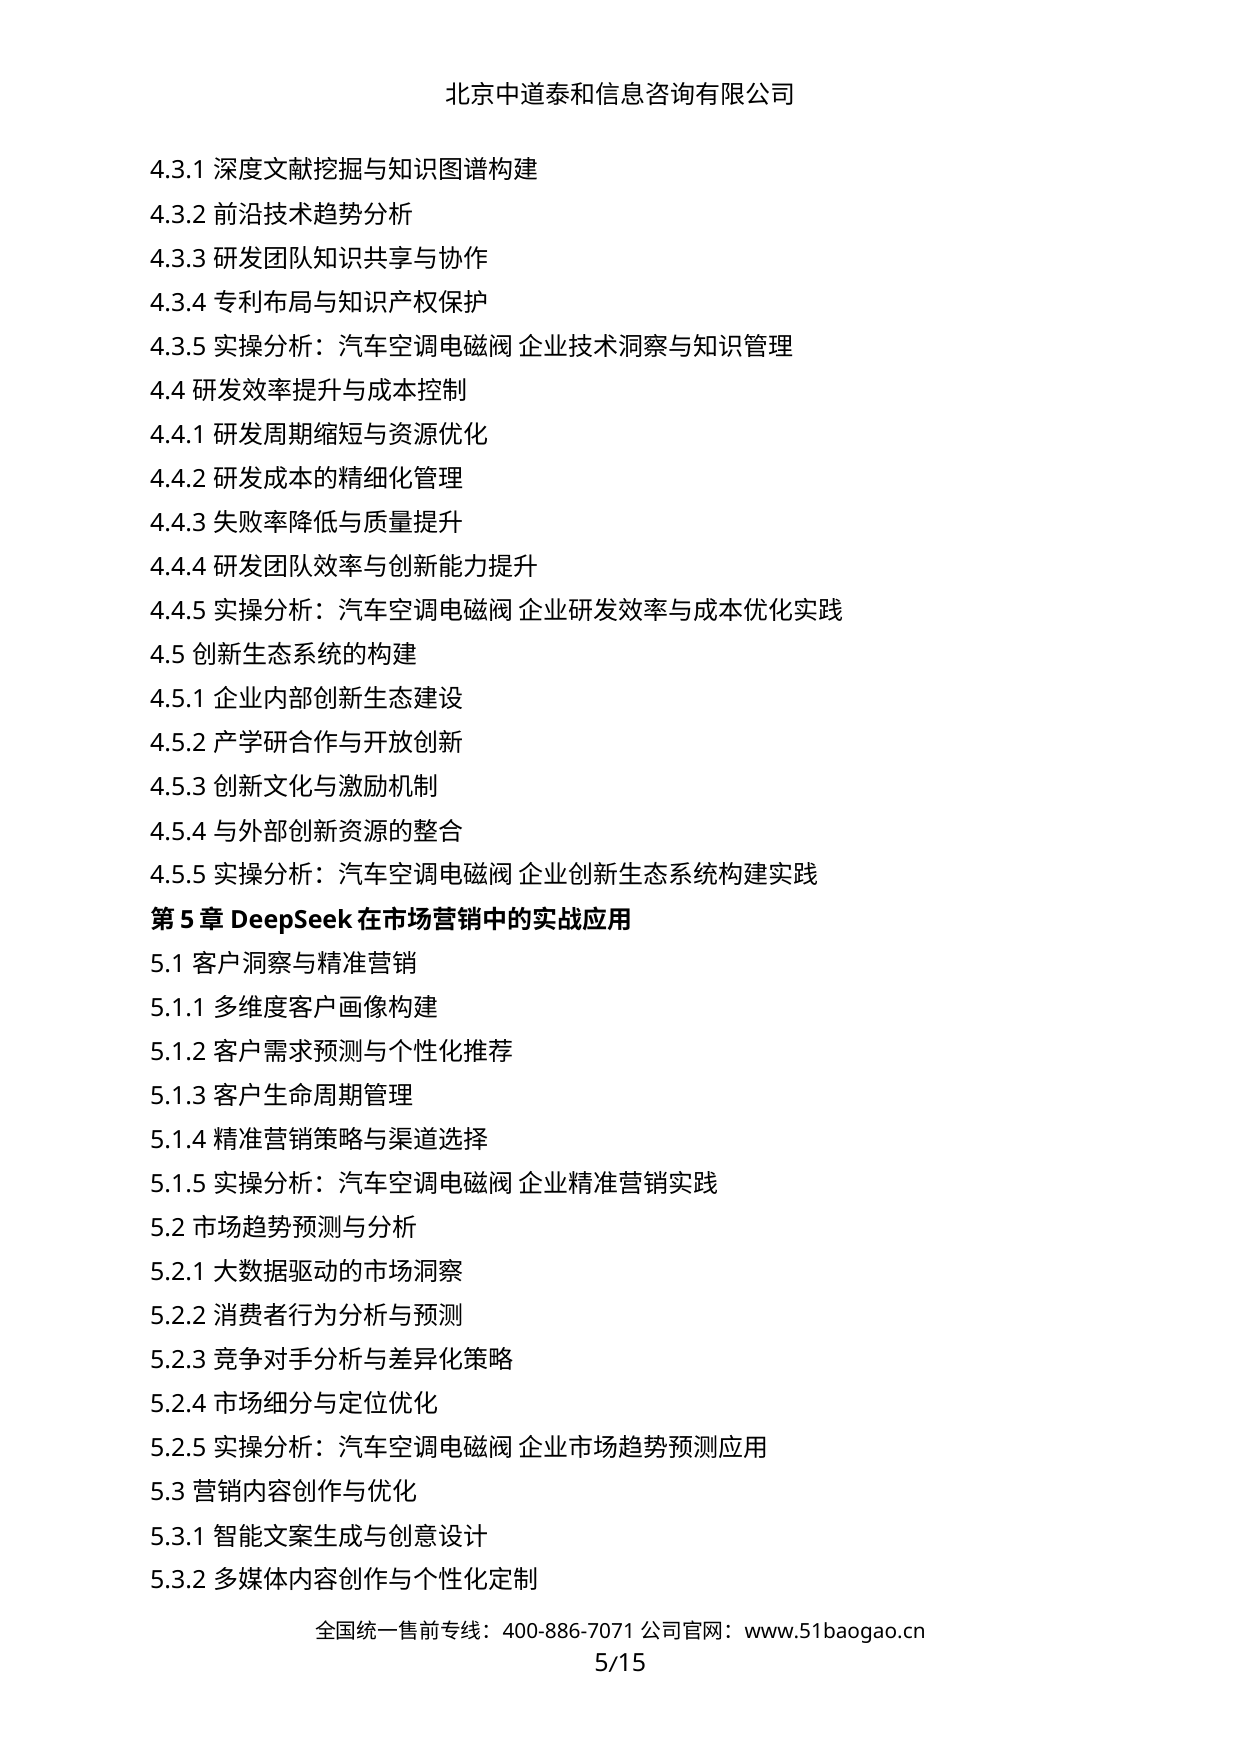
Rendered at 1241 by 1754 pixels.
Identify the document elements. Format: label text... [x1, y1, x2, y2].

text 4.3.4 专利布局与知识产权保护 [150, 282, 1090, 318]
text 4.3.1 深度文献挖掘与知识图谱构建 [150, 150, 1090, 186]
text 4.4.2 研发成本的精细化管理 [150, 458, 1090, 495]
text 4.5.3 创新文化与激励机制 [150, 767, 1090, 803]
text 5.3.1 智能文案生成与创意设计 [150, 1516, 1090, 1552]
text 5.1.5 实操分析：汽车空调电磁阀 企业精准营销实践 [150, 1163, 1090, 1200]
text 5.2.5 实操分析：汽车空调电磁阀 企业市场趋势预测应用 [150, 1428, 1090, 1464]
text 4.4 研发效率提升与成本控制 [150, 370, 1090, 407]
text 4.4.3 失败率降低与质量提升 [150, 502, 1090, 539]
text 4.3.2 前沿技术趋势分析 [150, 194, 1090, 230]
text 5.3 营销内容创作与优化 [150, 1472, 1090, 1508]
text 4.3.3 研发团队知识共享与协作 [150, 238, 1090, 274]
text 第5章 DeepSeek在市场营销中的实战应用 [150, 899, 1090, 935]
text 4.5.4 与外部创新资源的整合 [150, 811, 1090, 847]
text 5.3.2 多媒体内容创作与个性化定制 [150, 1560, 1090, 1596]
text 5.1.2 客户需求预测与个性化推荐 [150, 1031, 1090, 1067]
text 5.1.4 精准营销策略与渠道选择 [150, 1119, 1090, 1156]
text 5.1.3 客户生命周期管理 [150, 1075, 1090, 1112]
text 4.5 创新生态系统的构建 [150, 635, 1090, 671]
text 5.1 客户洞察与精准营销 [150, 943, 1090, 979]
text 4.5.5 实操分析：汽车空调电磁阀 企业创新生态系统构建实践 [150, 855, 1090, 891]
text 5.2.4 市场细分与定位优化 [150, 1384, 1090, 1420]
text 4.4.5 实操分析：汽车空调电磁阀 企业研发效率与成本优化实践 [150, 591, 1090, 627]
text 4.4.1 研发周期缩短与资源优化 [150, 414, 1090, 451]
text 4.5.1 企业内部创新生态建设 [150, 679, 1090, 715]
text 5.2.3 竞争对手分析与差异化策略 [150, 1340, 1090, 1376]
text 4.5.2 产学研合作与开放创新 [150, 723, 1090, 759]
text 5.1.1 多维度客户画像构建 [150, 987, 1090, 1023]
text 5.2.2 消费者行为分析与预测 [150, 1296, 1090, 1332]
text 4.4.4 研发团队效率与创新能力提升 [150, 547, 1090, 583]
text 5.2 市场趋势预测与分析 [150, 1207, 1090, 1244]
text 5.2.1 大数据驱动的市场洞察 [150, 1252, 1090, 1288]
text 4.3.5 实操分析：汽车空调电磁阀 企业技术洞察与知识管理 [150, 326, 1090, 362]
